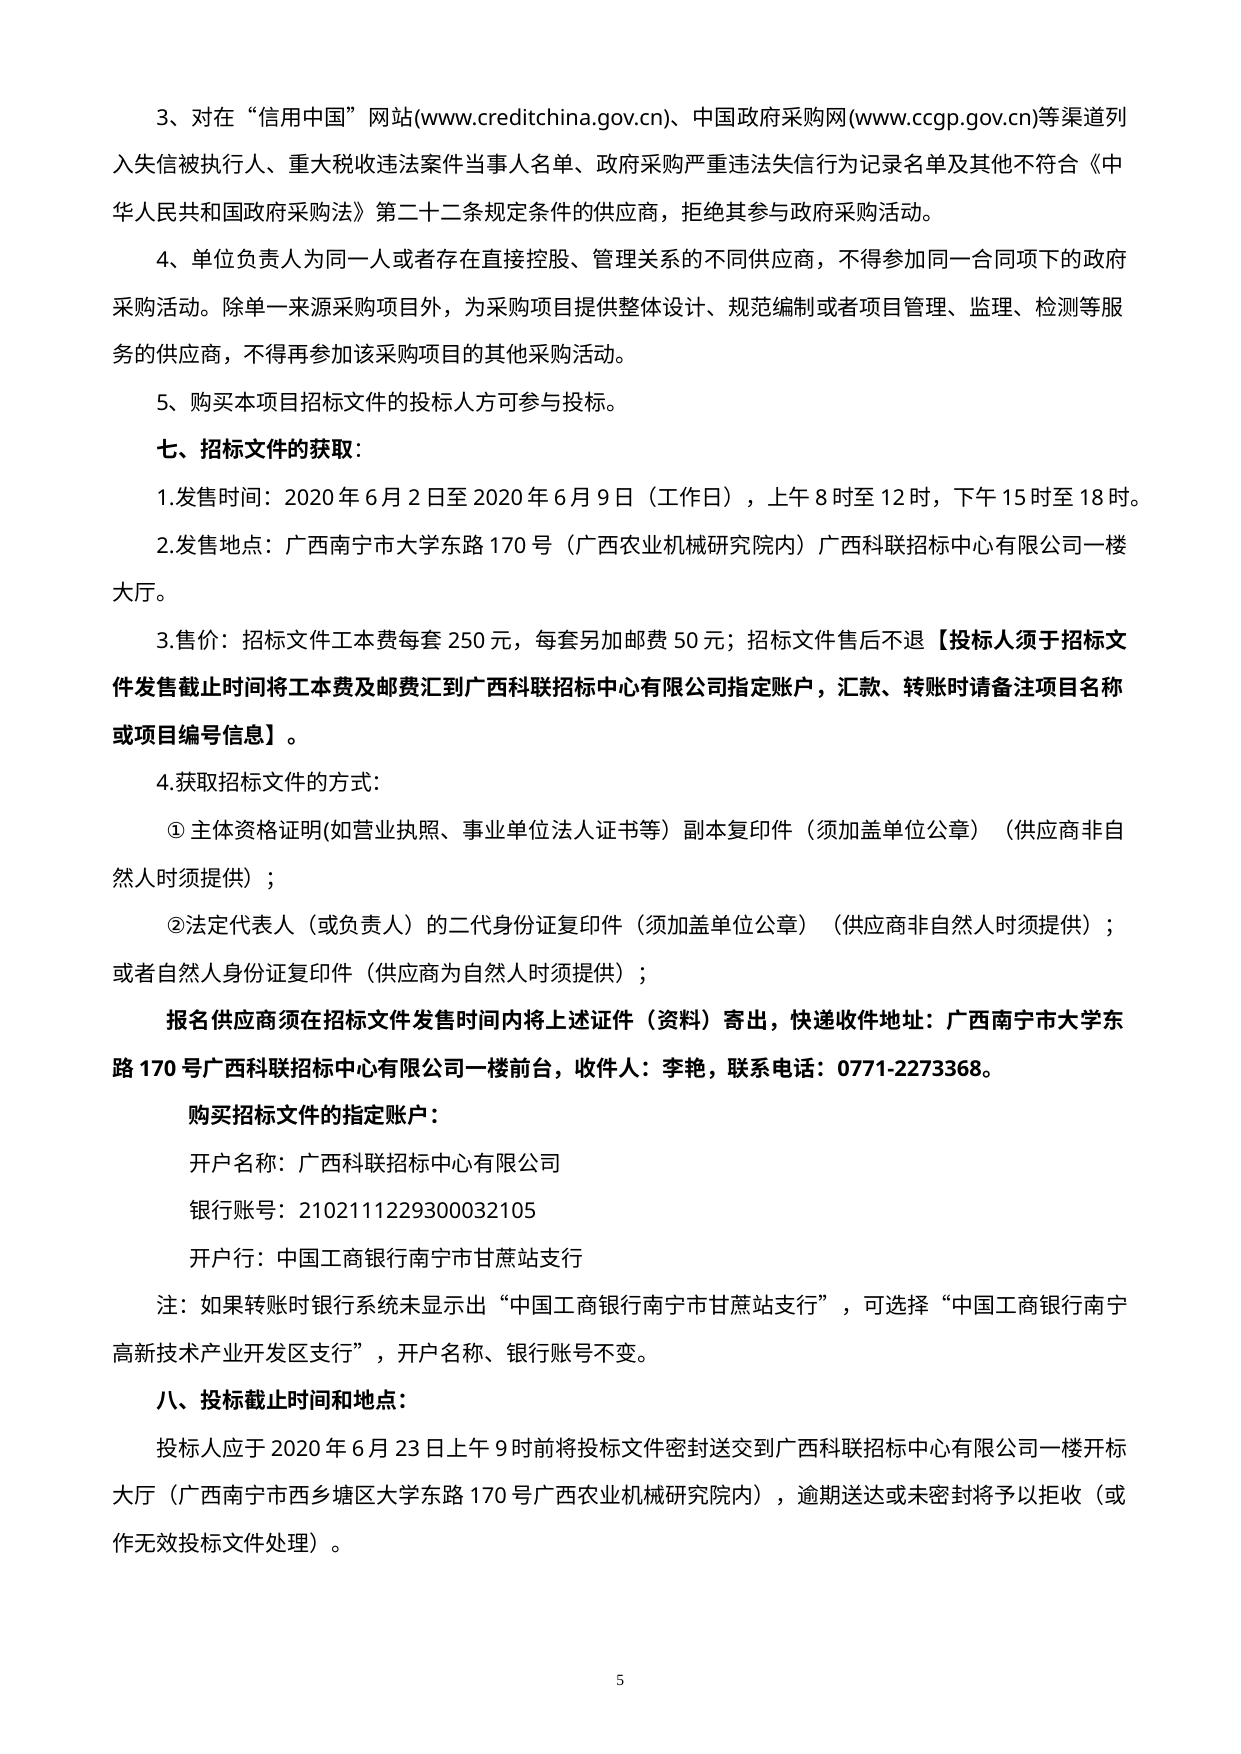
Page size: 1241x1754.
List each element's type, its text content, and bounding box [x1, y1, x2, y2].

text 1.发售时间：2020年6月2日至2020年6月9日（工作日），上午8时至12时，下午15时至18时。 [112, 480, 1157, 512]
text 七、招标文件的获取： [112, 432, 1128, 464]
text ②法定代表人（或负责人）的二代身份证复印件（须加盖单位公章）（供应商非自然人时须提供）；或者自然人身份证复印件（供应商为自然人时须提供）； [112, 908, 1128, 987]
text ①主体资格证明(如营业执照、事业单位法人证书等）副本复印件（须加盖单位公章）（供应商非自然人时须提供）； [112, 813, 1128, 892]
text 开户行：中国工商银行南宁市甘蔗站支行 [112, 1241, 1128, 1272]
text 4.获取招标文件的方式： [112, 765, 1128, 797]
text 开户名称：广西科联招标中心有限公司 [112, 1146, 1128, 1177]
text 八、投标截止时间和地点： [112, 1383, 1128, 1415]
text 报名供应商须在招标文件发售时间内将上述证件（资料）寄出，快递收件地址：广西南宁市大学东路170号广西科联招标中心有限公司一楼前台，收件人：李艳，联系电话：0771-2273368。 [112, 1003, 1128, 1082]
text 注：如果转账时银行系统未显示出“中国工商银行南宁市甘蔗站支行”，可选择“中国工商银行南宁高新技术产业开发区支行”，开户名称、银行账号不变。 [112, 1288, 1128, 1367]
text 5、购买本项目招标文件的投标人方可参与投标。 [112, 385, 1128, 417]
text 3.售价：招标文件工本费每套250元，每套另加邮费50元；招标文件售后不退【投标人须于招标文件发售截止时间将工本费及邮费汇到广西科联招标中心有限公司指定账户，汇款、转账时请备注项目名称或项目编号信息】。 [112, 623, 1128, 749]
text 投标人应于2020年6月23日上午9时前将投标文件密封送交到广西科联招标中心有限公司一楼开标大厅（广西南宁市西乡塘区大学东路170号广西农业机械研究院内），逾期送达或未密封将予以拒收（或作无效投标文件处理）。 [112, 1431, 1128, 1558]
text 2.发售地点：广西南宁市大学东路170号（广西农业机械研究院内）广西科联招标中心有限公司一楼大厅。 [112, 528, 1128, 607]
text 购买招标文件的指定账户： [112, 1098, 1128, 1130]
text 3、对在“信用中国”网站(www.creditchina.gov.cn)、中国政府采购网(www.ccgp.gov.cn)等渠道列入失信被执行人、重大税收违法案件当事人名单、政府采购严重违法失信行为记录名单及其他不符合《中华人民共和国政府采购法》第二十二条规定条件的供应商，拒绝其参与政府采购活动。 [112, 100, 1128, 226]
text 银行账号：2102111229300032105 [112, 1193, 1128, 1225]
text 4、单位负责人为同一人或者存在直接控股、管理关系的不同供应商，不得参加同一合同项下的政府采购活动。除单一来源采购项目外，为采购项目提供整体设计、规范编制或者项目管理、监理、检测等服务的供应商，不得再参加该采购项目的其他采购活动。 [112, 242, 1128, 369]
